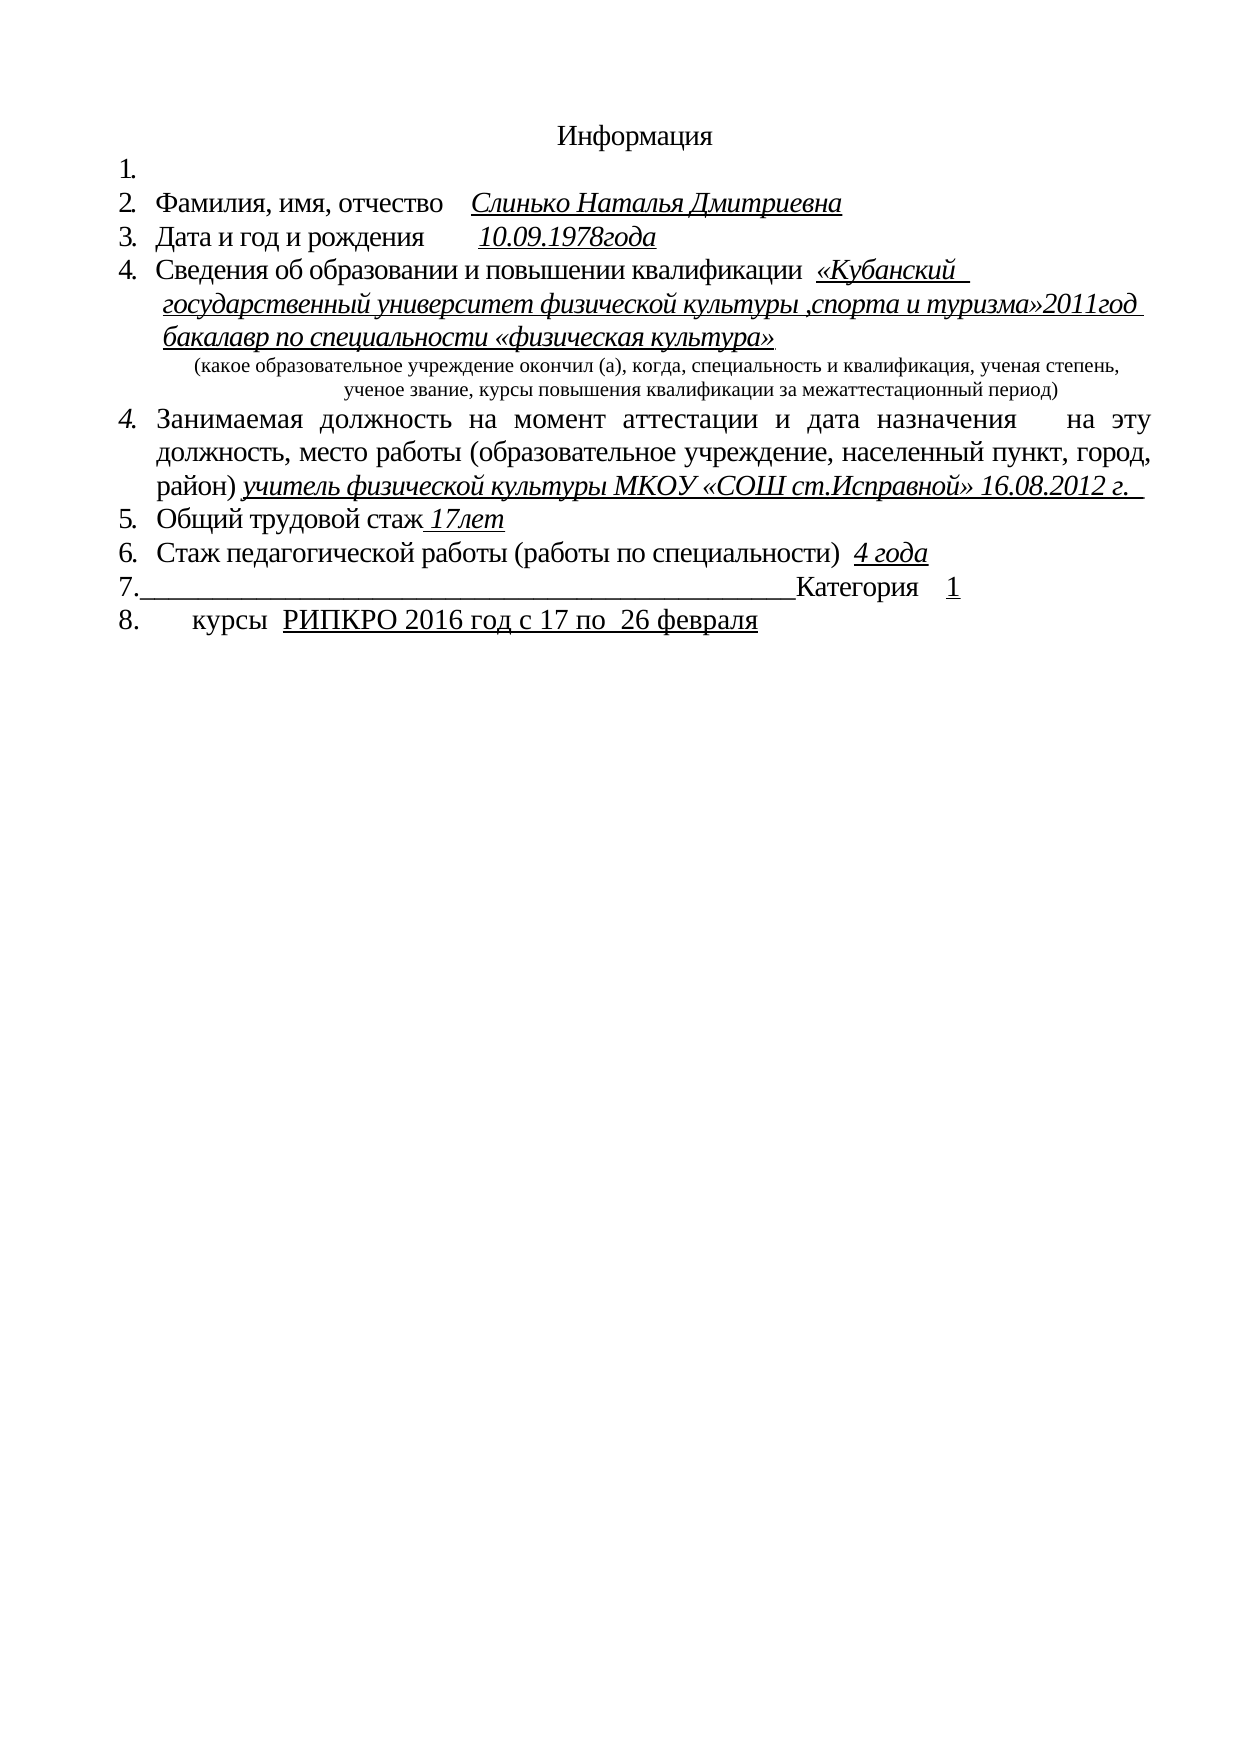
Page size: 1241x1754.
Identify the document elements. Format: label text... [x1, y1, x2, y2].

list Дата и год и рождения 10.09.1978года [118, 219, 1152, 252]
text Информация [118, 118, 1152, 152]
list Фамилия, имя, отчество Слинько Наталья Дмитриевна [118, 185, 1152, 219]
list Общий трудовой стаж 17лет [118, 502, 1152, 535]
list Категория 1 [118, 569, 1152, 602]
list Стаж педагогической работы (работы по специальности) 4 года [118, 535, 1152, 569]
text (какое образовательное учреждение окончил (а), когда, специальность и квалификация, ученая степень, ученое звание, курсы повышения квалификации за межаттестационный период) [162, 353, 1152, 401]
list Занимаемая должность на момент аттестации и дата назначения на эту должность, место работы (образовательное учреждение, населенный пункт, город, район) учитель физической культуры МКОУ «СОШ ст.Исправной» 16.08.2012 г._ [118, 401, 1152, 502]
list курсы РИПКРО 2016 год с 17 по 26 февраля [118, 602, 1152, 636]
list Сведения об образовании и повышении квалификации «Кубанский государственный университет физической культуры ,спорта и туризма»2011год бакалавр по специальности «физическая культура» [118, 252, 1152, 353]
